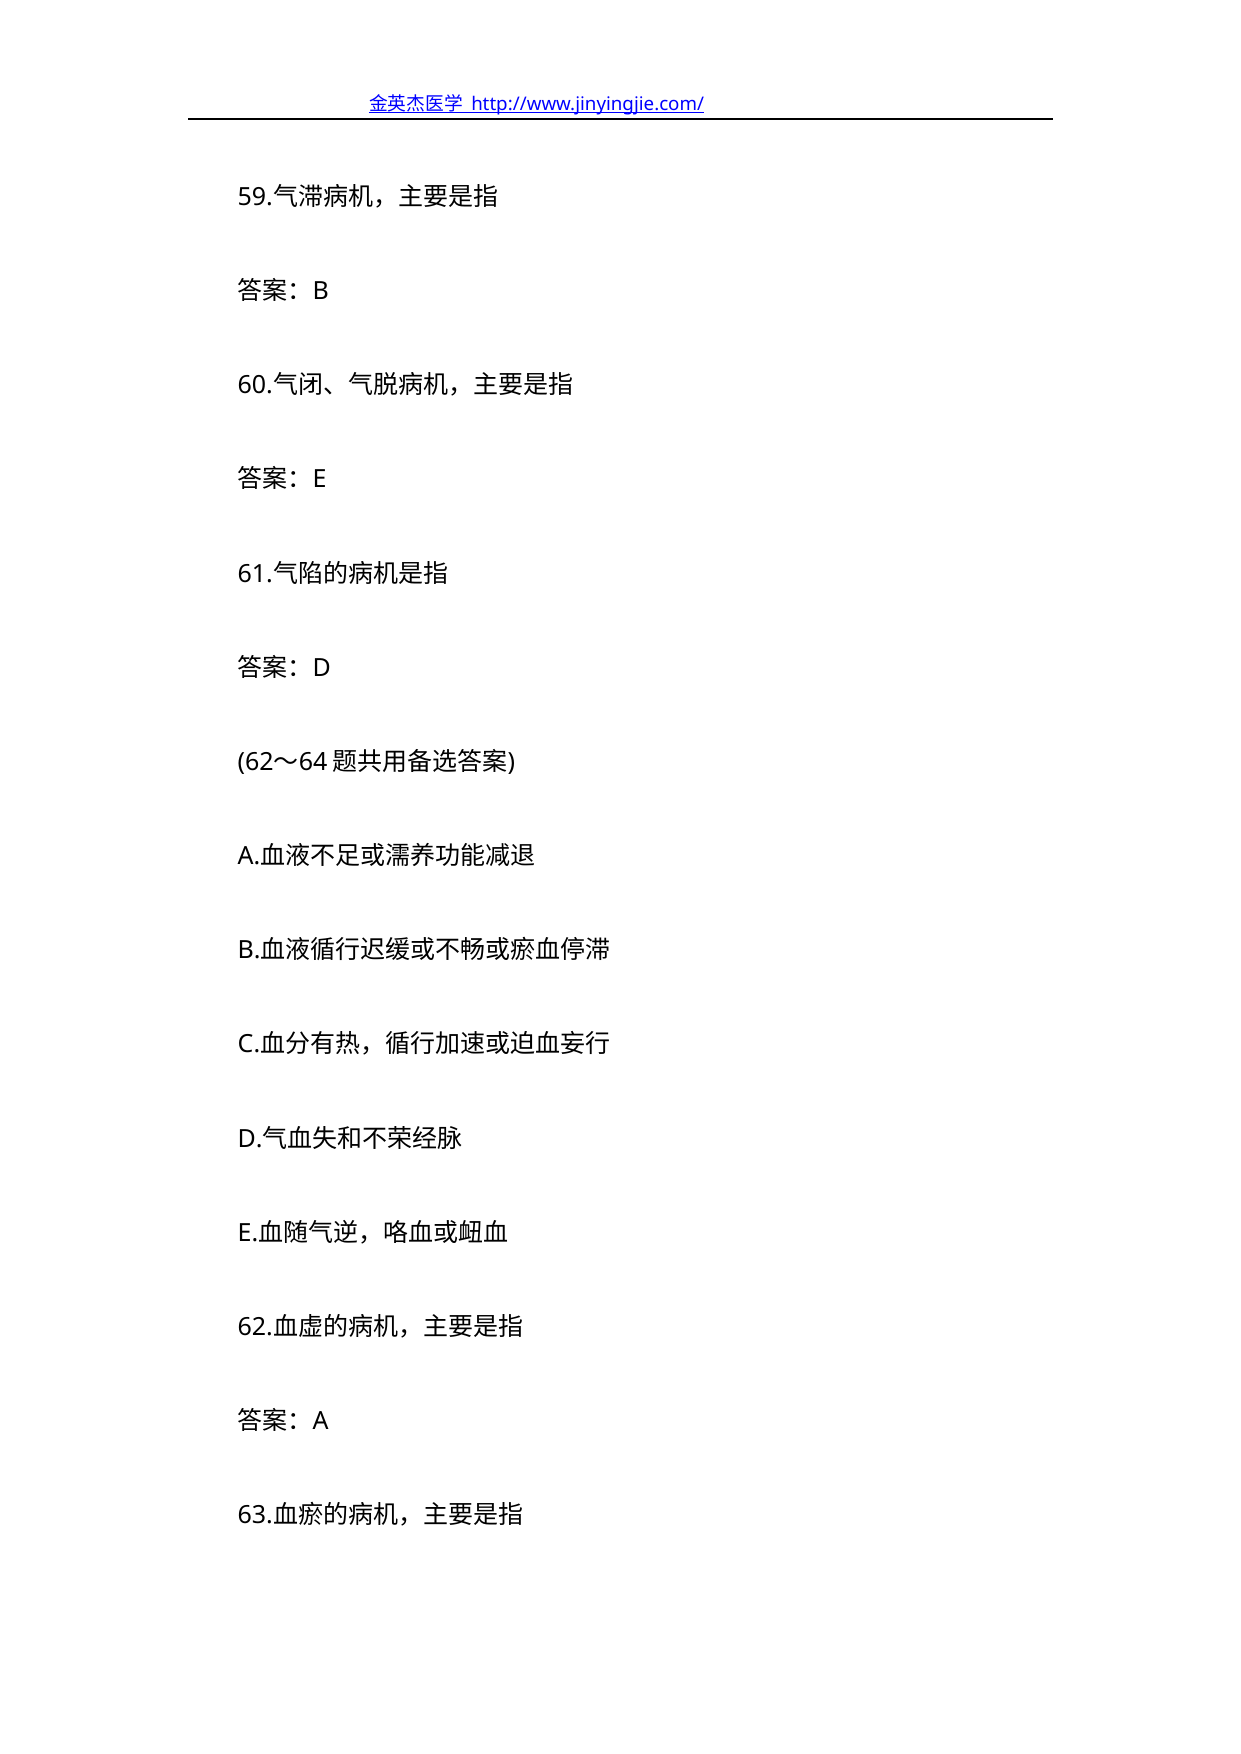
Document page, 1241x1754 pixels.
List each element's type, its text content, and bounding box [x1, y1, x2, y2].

text E.血随气逆，咯血或衄血 [187, 1198, 1053, 1263]
text 答案：B [187, 256, 1053, 321]
text 59.气滞病机，主要是指 [187, 162, 1053, 227]
text (62～64题共用备选答案) [187, 727, 1053, 792]
text 答案：E [187, 444, 1053, 509]
text 答案：A [187, 1386, 1053, 1451]
text 62.血虚的病机，主要是指 [187, 1292, 1053, 1357]
text B.血液循行迟缓或不畅或瘀血停滞 [187, 915, 1053, 980]
text 60.气闭、气脱病机，主要是指 [187, 350, 1053, 415]
text 63.血瘀的病机，主要是指 [187, 1480, 1053, 1545]
text D.气血失和不荣经脉 [187, 1104, 1053, 1169]
text 61.气陷的病机是指 [187, 539, 1053, 604]
text A.血液不足或濡养功能减退 [187, 821, 1053, 886]
text 答案：D [187, 633, 1053, 698]
text C.血分有热，循行加速或迫血妄行 [187, 1009, 1053, 1074]
